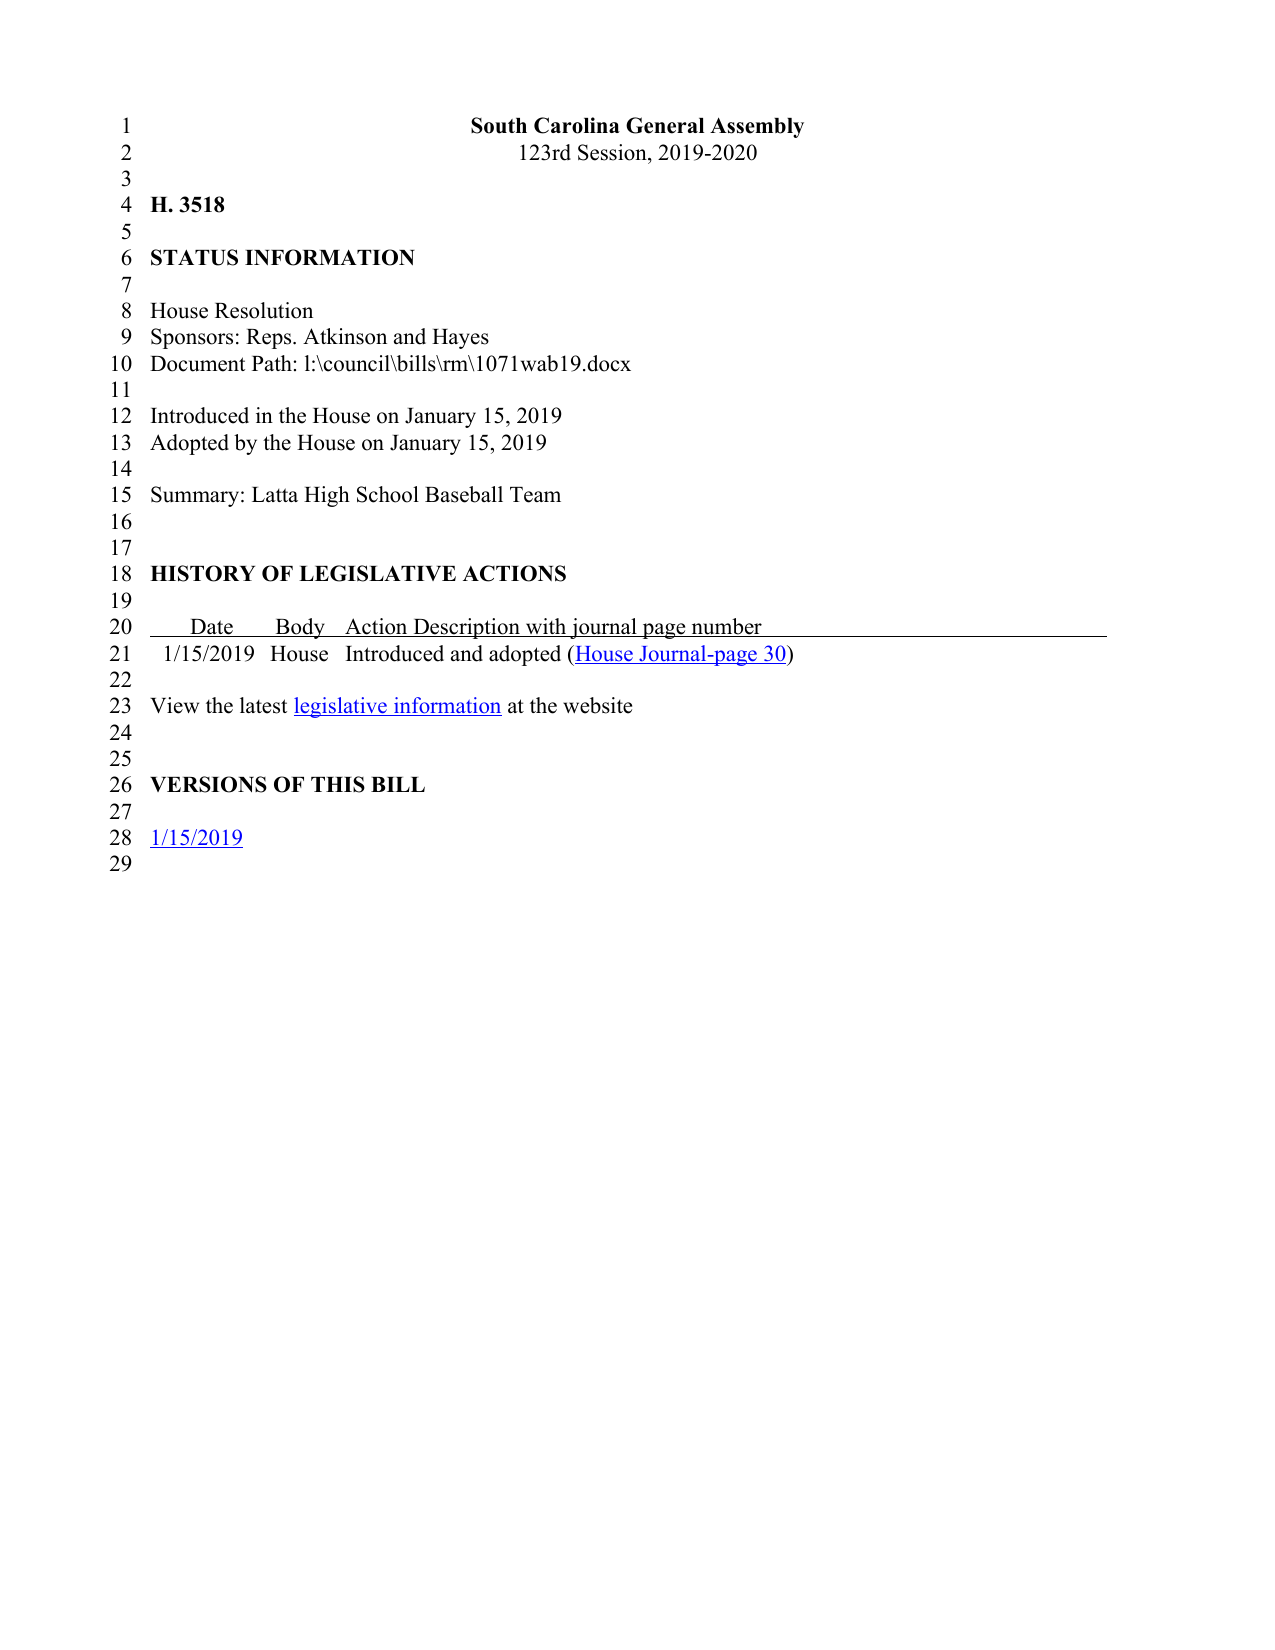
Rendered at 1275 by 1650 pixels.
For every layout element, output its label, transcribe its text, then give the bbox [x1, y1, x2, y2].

text VERSIONS OF THIS BILL [150, 771, 1125, 798]
text Summary: Latta High School Baseball Team [150, 481, 1125, 508]
text Date Body Action Description with journal page number [150, 613, 1125, 639]
text HISTORY OF LEGISLATIVE ACTIONS [150, 561, 1125, 587]
text 123rd Session, 2019-2020 [150, 139, 1125, 165]
text STATUS INFORMATION [150, 244, 1125, 271]
text View the latest legislative information at the website [150, 692, 1125, 719]
text 1/15/2019 [150, 824, 1125, 850]
text Introduced in the House on January 15, 2019 [150, 402, 1125, 429]
text Sponsors: Reps. Atkinson and Hayes [150, 323, 1125, 350]
text South Carolina General Assembly [150, 112, 1125, 139]
text Document Path: l:\council\bills\rm\1071wab19.docx [150, 350, 1125, 376]
text 1/15/2019 House Introduced and adopted (House Journal-page 30) [150, 639, 1125, 666]
text H. 3518 [150, 192, 1125, 218]
text Adopted by the House on January 15, 2019 [150, 429, 1125, 455]
text House Resolution [150, 297, 1125, 323]
